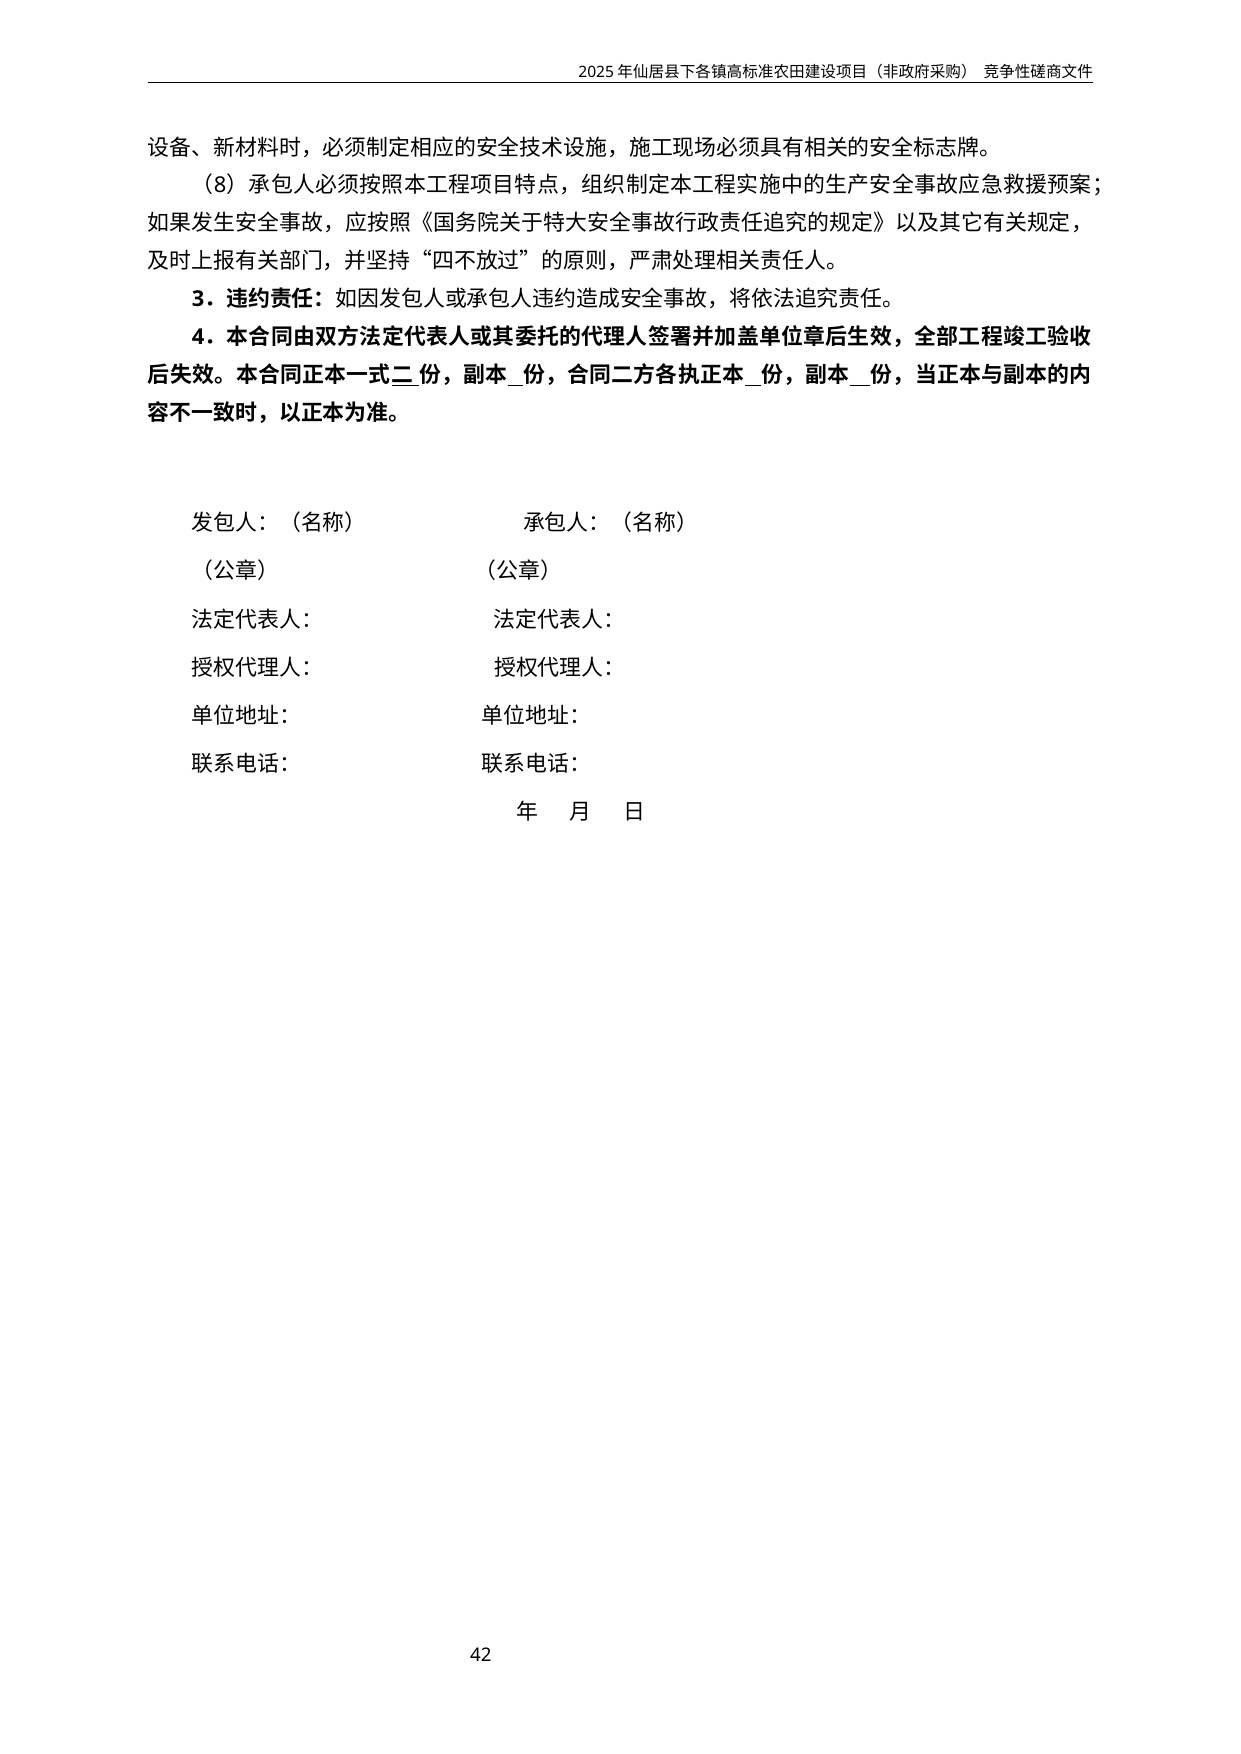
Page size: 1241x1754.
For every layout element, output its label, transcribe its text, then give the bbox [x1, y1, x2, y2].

text 授权代理人： 授权代理人： [148, 650, 1093, 682]
text （公章） （公章） [148, 553, 1093, 586]
text 联系电话： 联系电话： [148, 746, 1093, 778]
text 发包人：（名称） 承包人：（名称） [148, 505, 1093, 537]
text 3．违约责任：如因发包人或承包人违约造成安全事故，将依法追究责任。 [148, 281, 1093, 313]
text 单位地址： 单位地址： [148, 698, 1093, 731]
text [148, 129, 1093, 161]
text （8）承包人必须按照本工程项目特点，组织制定本工程实施中的生产安全事故应急救援预案；如果发生安全事故，应按照《国务院关于特大安全事故行政责任追究的规定》以及其它有关规定，及时上报有关部门，并坚持“四不放过”的原则，严肃处理相关责任人。 [148, 167, 1093, 275]
text 4．本合同由双方法定代表人或其委托的代理人签署并加盖单位章后生效，全部工程竣工验收后失效。本合同正本一式二 份，副本 份，合同二方各执正本 份，副本 份，当正本与副本的内容不一致时，以正本为准。 [148, 319, 1093, 427]
text 法定代表人： 法定代表人： [148, 601, 1093, 634]
text 年 月 日 [148, 794, 1093, 826]
